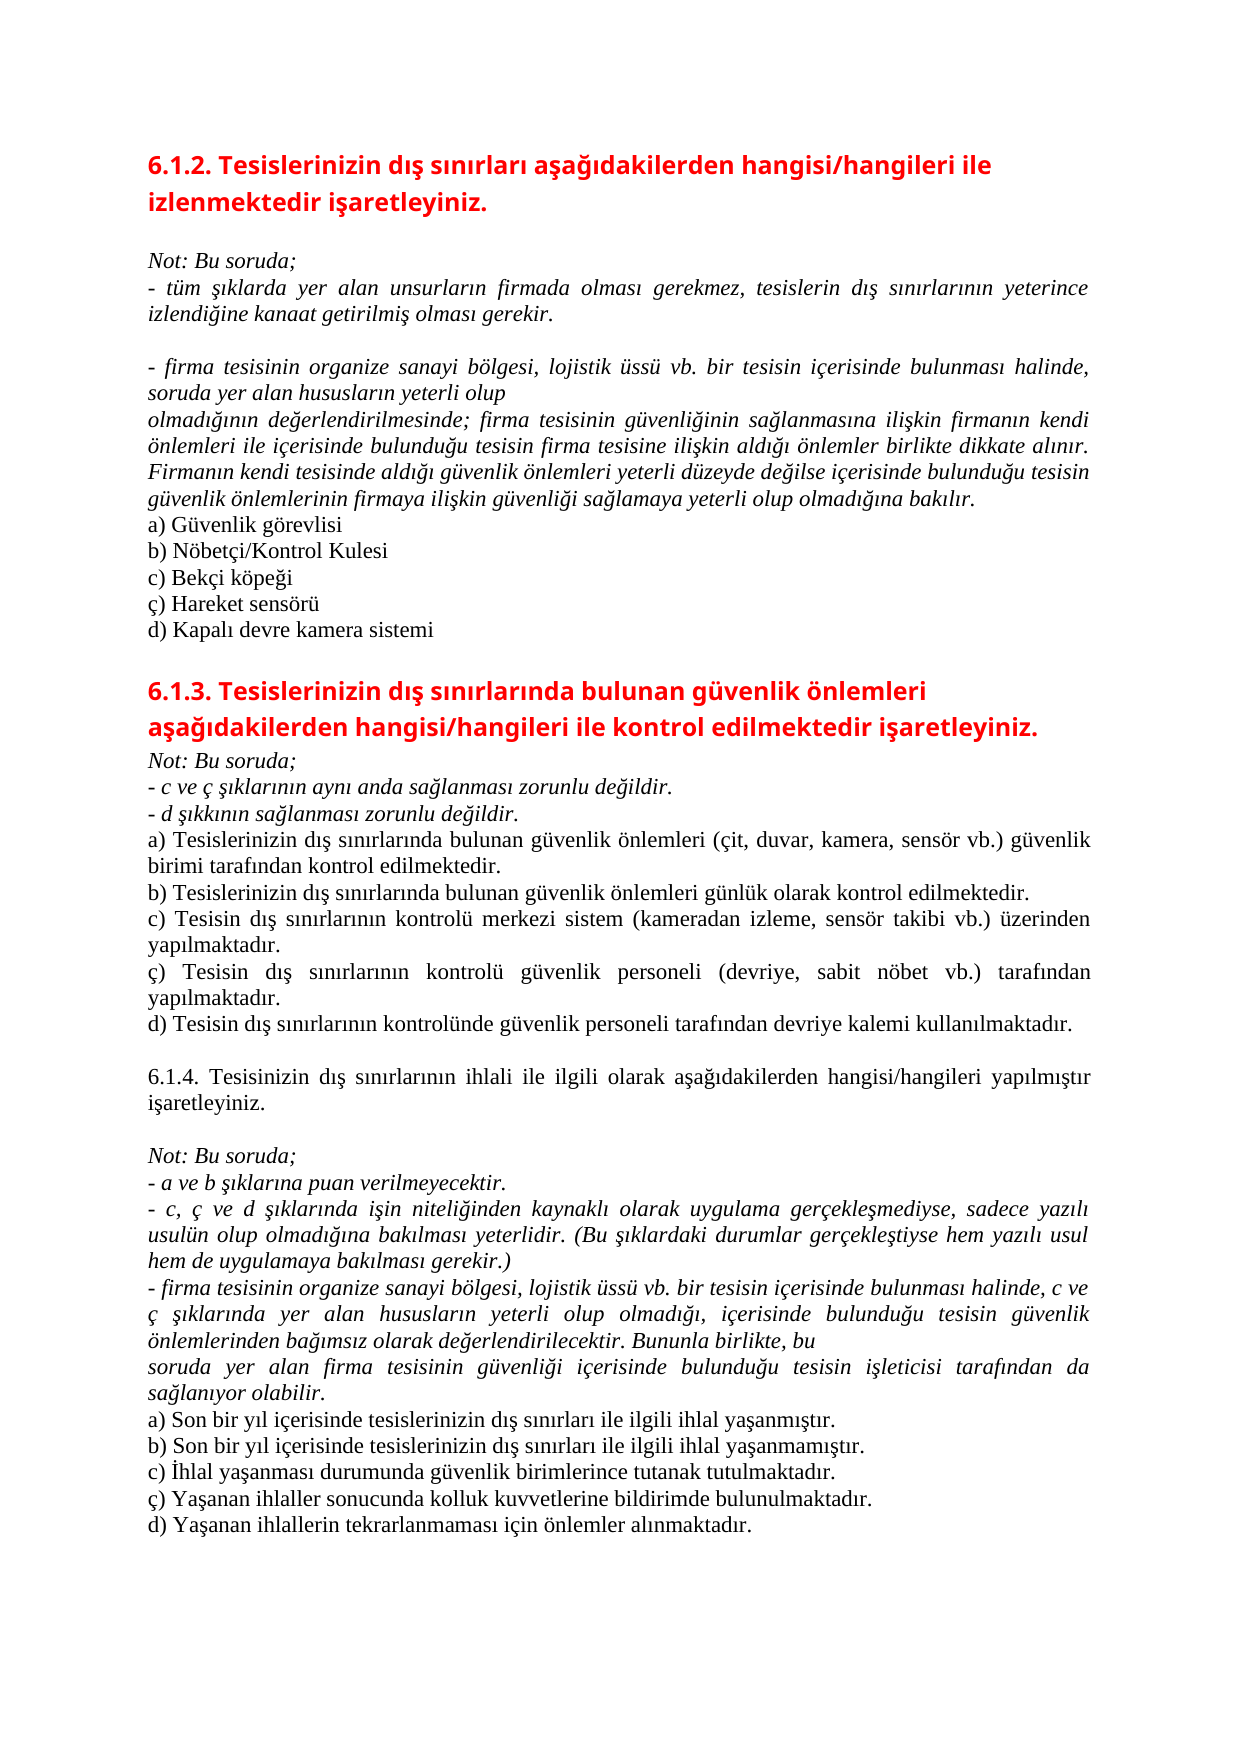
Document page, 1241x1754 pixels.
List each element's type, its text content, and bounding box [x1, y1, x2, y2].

text 6.1.4. Tesisinizin dış sınırlarının ihlali ile ilgili olarak aşağıdakilerden hangisi/hangileri yapılmıştır işaretleyiniz. [148, 1063, 1093, 1116]
text d) Kapalı devre kamera sistemi [148, 616, 1093, 643]
text c) İhlal yaşanması durumunda güvenlik birimlerince tutanak tutulmaktadır. [148, 1458, 1093, 1485]
text a) Son bir yıl içerisinde tesislerinizin dış sınırları ile ilgili ihlal yaşanmıştır. [148, 1406, 1093, 1432]
text - firma tesisinin organize sanayi bölgesi, lojistik üssü vb. bir tesisin içerisinde bulunması halinde, c ve ç şıklarında yer alan hususların yeterli olup olmadığı, içerisinde bulunduğu tesisin güvenlik önlemlerinden bağımsız olarak değerlendirilecektir. Bununla birlikte, bu [148, 1274, 1093, 1353]
subtitle 6.1.3. Tesislerinizin dış sınırlarında bulunan güvenlik önlemleri aşağıdakilerden hangisi/hangileri ile kontrol edilmektedir işaretleyiniz. [148, 673, 1093, 744]
text ç) Yaşanan ihlaller sonucunda kolluk kuvvetlerine bildirimde bulunulmaktadır. [148, 1485, 1093, 1511]
text soruda yer alan firma tesisinin güvenliği içerisinde bulunduğu tesisin işleticisi tarafından da sağlanıyor olabilir. [148, 1353, 1093, 1406]
text c) Bekçi köpeği [148, 564, 1093, 590]
text b) Nöbetçi/Kontrol Kulesi [148, 537, 1093, 564]
text d) Yaşanan ihlallerin tekrarlanmaması için önlemler alınmaktadır. [148, 1511, 1093, 1537]
text - tüm şıklarda yer alan unsurların firmada olması gerekmez, tesislerin dış sınırlarının yeterince izlendiğine kanaat getirilmiş olması gerekir. [148, 274, 1093, 327]
text Not: Bu soruda; [148, 747, 1093, 773]
text a) Güvenlik görevlisi [148, 511, 1093, 537]
text - firma tesisinin organize sanayi bölgesi, lojistik üssü vb. bir tesisin içerisinde bulunması halinde, soruda yer alan hususların yeterli olup [148, 353, 1093, 406]
text - d şıkkının sağlanması zorunlu değildir. [148, 799, 1093, 826]
text ç) Tesisin dış sınırlarının kontrolü güvenlik personeli (devriye, sabit nöbet vb.) tarafından yapılmaktadır. [148, 958, 1093, 1010]
text d) Tesisin dış sınırlarının kontrolünde güvenlik personeli tarafından devriye kalemi kullanılmaktadır. [148, 1010, 1093, 1037]
text olmadığının değerlendirilmesinde; firma tesisinin güvenliğinin sağlanmasına ilişkin firmanın kendi önlemleri ile içerisinde bulunduğu tesisin firma tesisine ilişkin aldığı önlemler birlikte dikkate alınır. Firmanın kendi tesisinde aldığı güvenlik önlemleri yeterli düzeyde değilse içerisinde bulunduğu tesisin güvenlik önlemlerinin firmaya ilişkin güvenliği sağlamaya yeterli olup olmadığına bakılır. [148, 406, 1093, 511]
text a) Tesislerinizin dış sınırlarında bulunan güvenlik önlemleri (çit, duvar, kamera, sensör vb.) güvenlik birimi tarafından kontrol edilmektedir. [148, 826, 1093, 879]
text Not: Bu soruda; [148, 1142, 1093, 1168]
text c) Tesisin dış sınırlarının kontrolü merkezi sistem (kameradan izleme, sensör takibi vb.) üzerinden yapılmaktadır. [148, 905, 1093, 958]
text - a ve b şıklarına puan verilmeyecektir. [148, 1168, 1093, 1195]
text - c ve ç şıklarının aynı anda sağlanması zorunlu değildir. [148, 773, 1093, 799]
text ç) Hareket sensörü [148, 590, 1093, 616]
text b) Son bir yıl içerisinde tesislerinizin dış sınırları ile ilgili ihlal yaşanmamıştır. [148, 1432, 1093, 1458]
text Not: Bu soruda; [148, 247, 1093, 274]
subtitle 6.1.2. Tesislerinizin dış sınırları aşağıdakilerden hangisi/hangileri ile izlenmektedir işaretleyiniz. [148, 148, 1093, 218]
text - c, ç ve d şıklarında işin niteliğinden kaynaklı olarak uygulama gerçekleşmediyse, sadece yazılı usulün olup olmadığına bakılması yeterlidir. (Bu şıklardaki durumlar gerçekleştiyse hem yazılı usul hem de uygulamaya bakılması gerekir.) [148, 1195, 1093, 1274]
text b) Tesislerinizin dış sınırlarında bulunan güvenlik önlemleri günlük olarak kontrol edilmektedir. [148, 879, 1093, 905]
